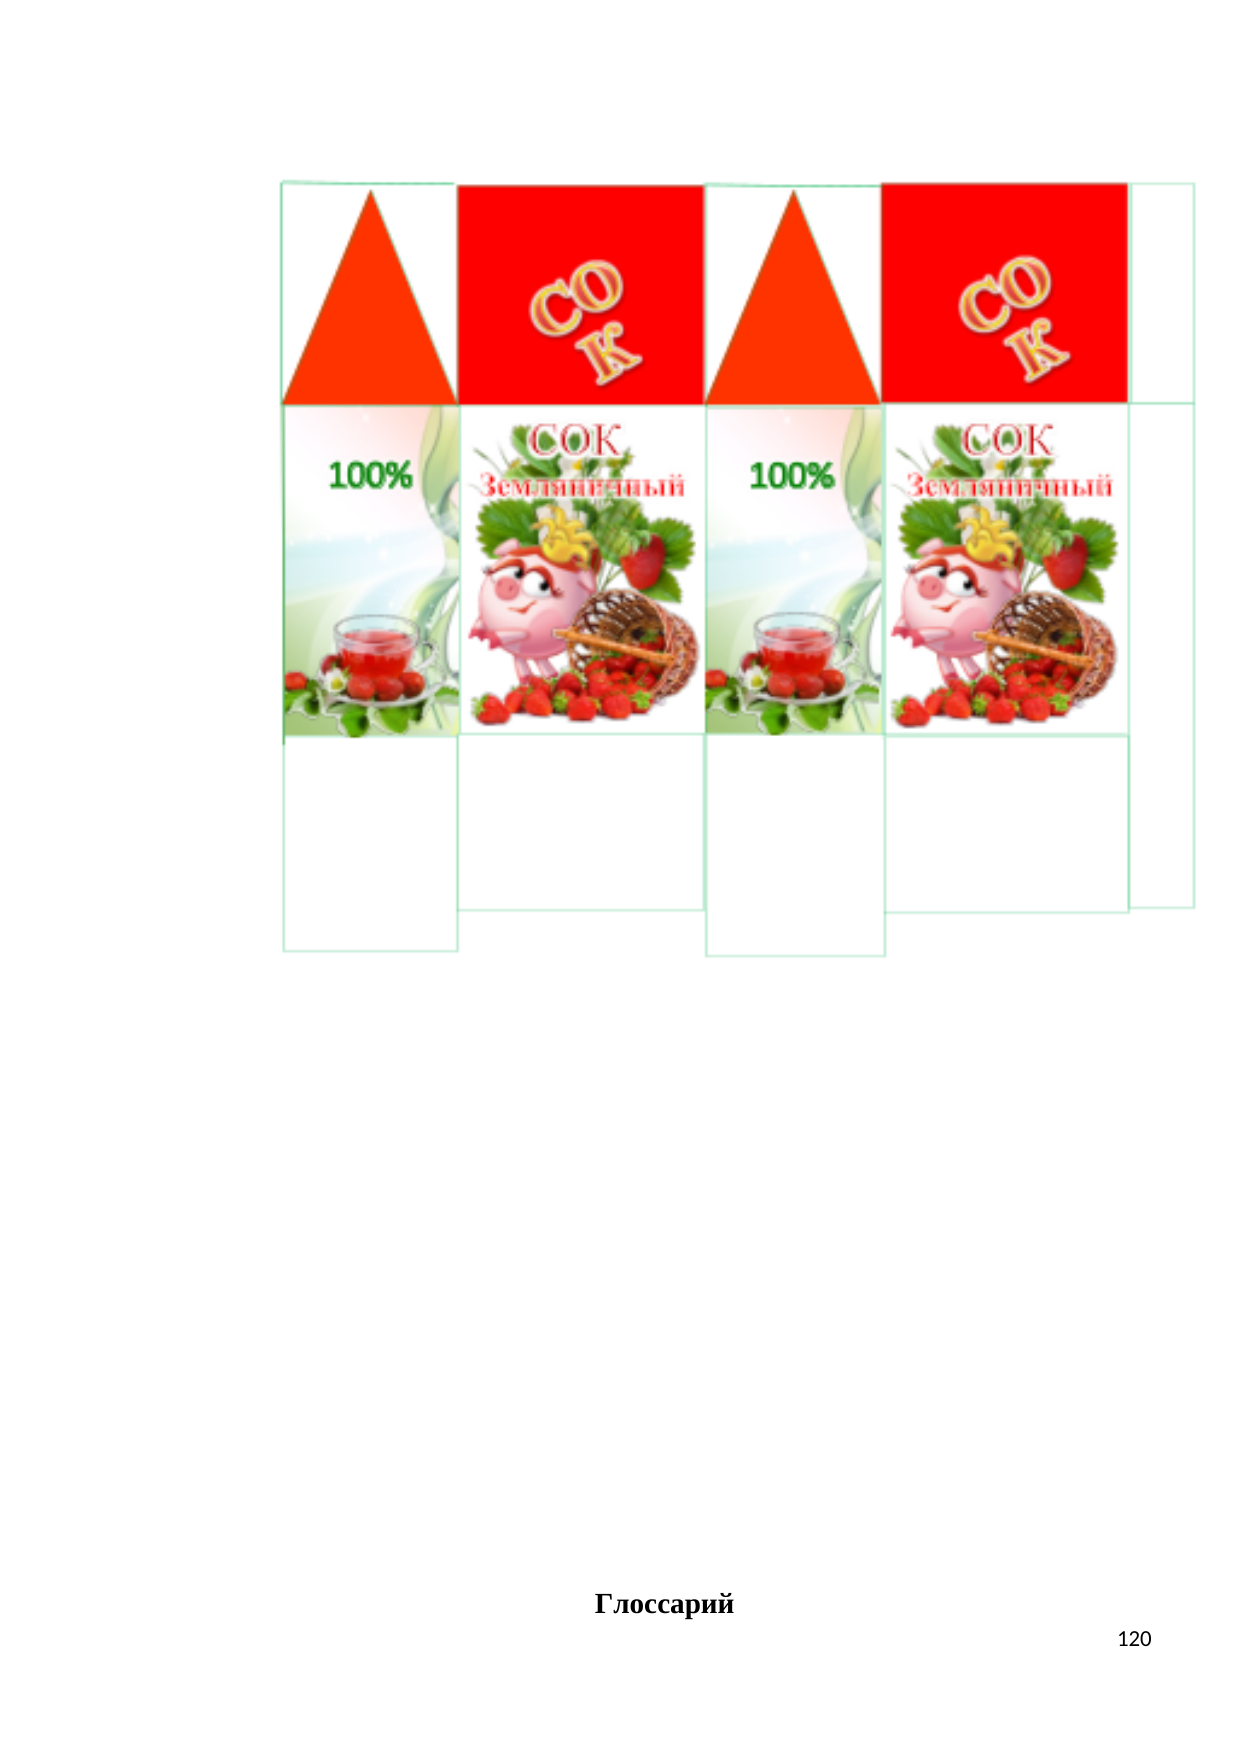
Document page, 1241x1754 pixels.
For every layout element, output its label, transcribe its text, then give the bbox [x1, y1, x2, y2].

text Глоссарий [177, 1587, 1152, 1620]
